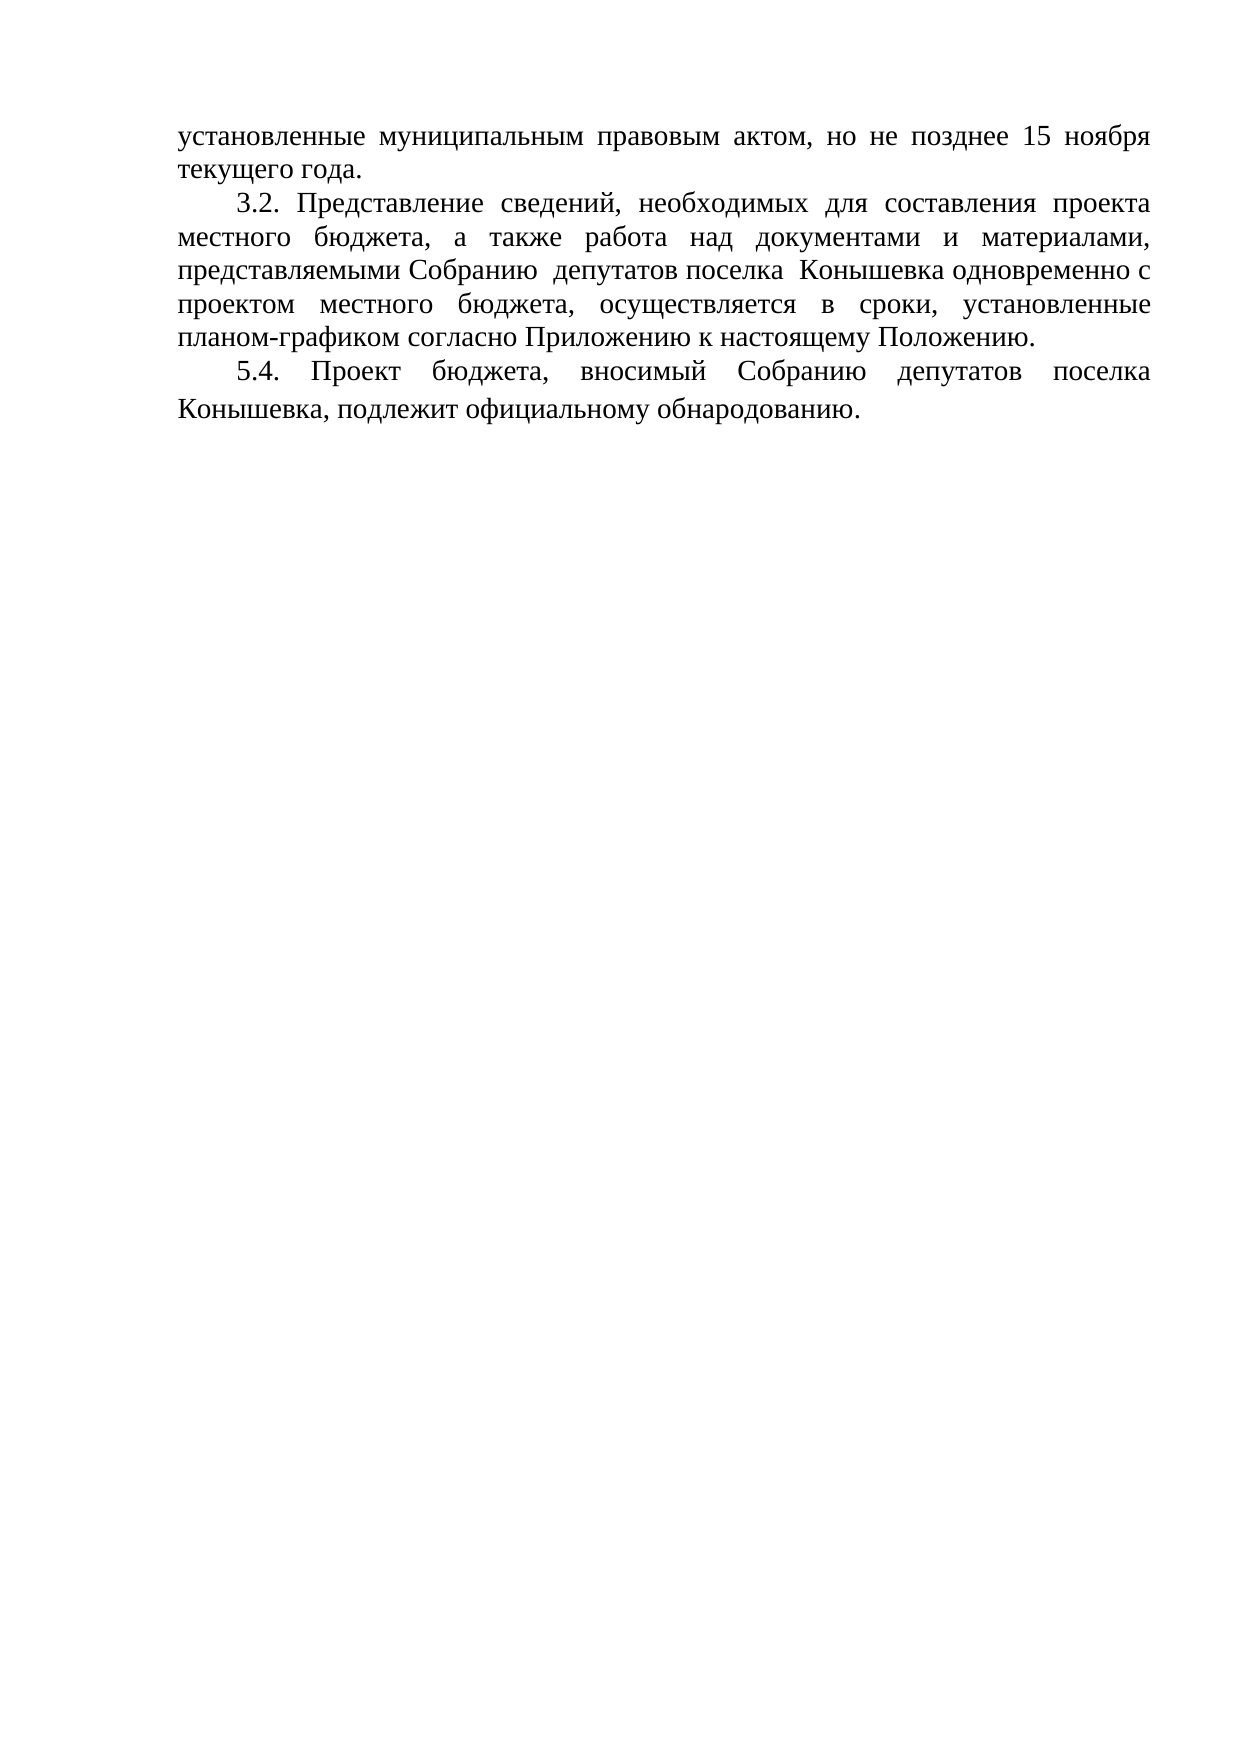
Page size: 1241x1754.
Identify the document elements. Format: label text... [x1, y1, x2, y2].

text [177, 118, 1152, 185]
text 5.4. Проект бюджета, вносимый Собранию депутатов поселка Конышевка, подлежит официальному обнародованию. [177, 353, 1152, 425]
text 3.2. Представление сведений, необходимых для составления проекта местного бюджета, а также работа над документами и материалами, представляемыми Собранию депутатов поселка Конышевка одновременно с проектом местного бюджета, осуществляется в сроки, установленные планом-графиком согласно Приложению к настоящему Положению. [177, 185, 1152, 353]
